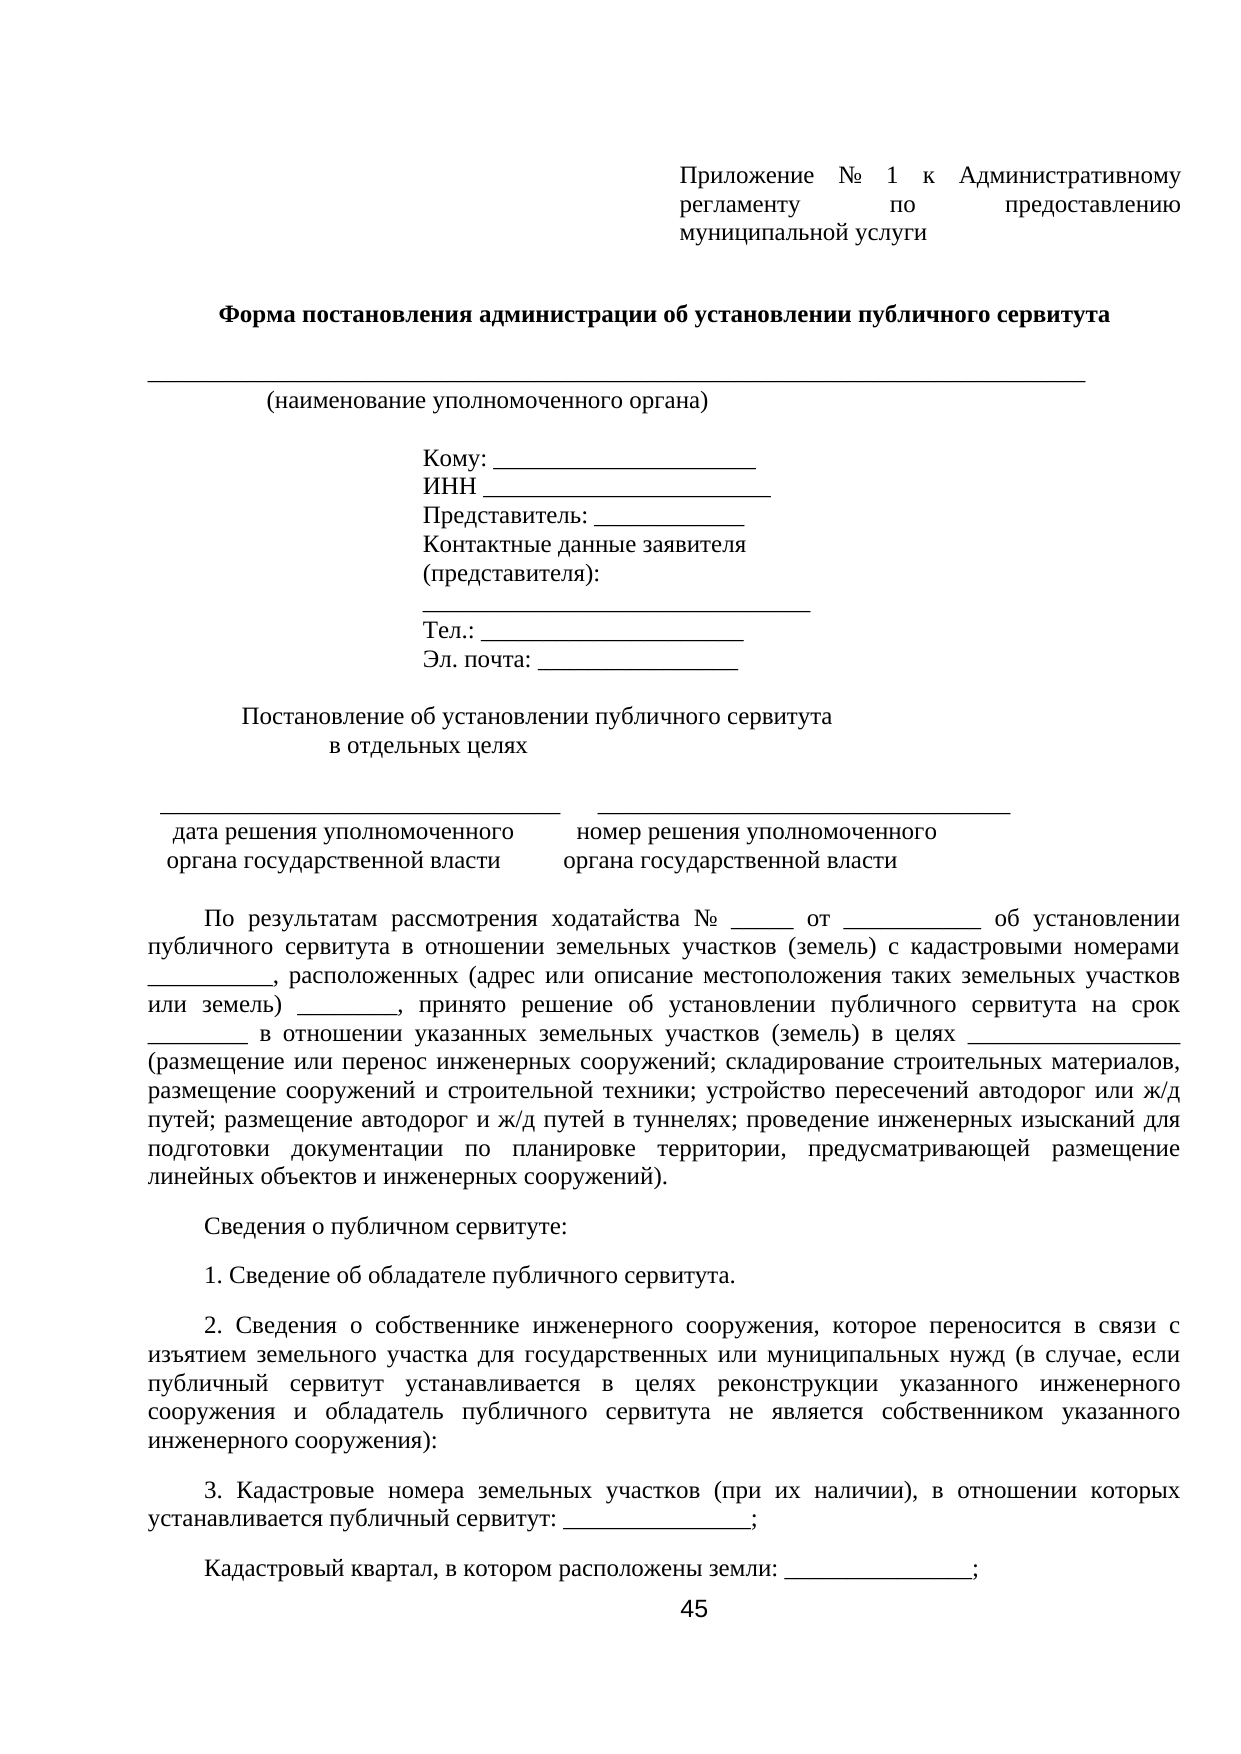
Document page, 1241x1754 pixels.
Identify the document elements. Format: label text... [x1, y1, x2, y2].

text Форма постановления администрации об установлении публичного сервитута [148, 299, 1181, 328]
text 2. Сведения о собственнике инженерного сооружения, которое переносится в связи с изъятием земельного участка для государственных или муниципальных нужд (в случае, если публичный сервитут устанавливается в целях реконструкции указанного инженерного сооружения и обладатель публичного сервитута не является собственником указанного инженерного сооружения): [148, 1310, 1181, 1454]
text _______________________________ [148, 586, 1181, 615]
text Эл. почта: ________________ [148, 644, 1181, 673]
text (представителя): [148, 558, 1181, 586]
text Контактные данные заявителя [148, 529, 1181, 558]
text органа государственной власти органа государственной власти [148, 845, 1181, 874]
text (наименование уполномоченного органа) [148, 385, 1181, 414]
text Тел.: _____________________ [148, 615, 1181, 644]
text Кому: _____________________ [148, 443, 1181, 471]
text Сведения о публичном сервитуте: [148, 1211, 1181, 1240]
text ___________________________________________________________________________ [148, 356, 1181, 385]
text 3. Кадастровые номера земельных участков (при их наличии), в отношении которых устанавливается публичный сервитут: _______________; [148, 1475, 1181, 1532]
text Приложение № 1 к Административному регламенту по предоставлению муниципальной услуги [679, 160, 1181, 246]
text 1. Сведение об обладателе публичного сервитута. [148, 1261, 1181, 1289]
text дата решения уполномоченного номер решения уполномоченного [148, 816, 1181, 845]
text Кадастровый квартал, в котором расположены земли: _______________; [148, 1553, 1181, 1582]
text По результатам рассмотрения ходатайства № _____ от ___________ об установлении публичного сервитута в отношении земельных участков (земель) с кадастровыми номерами __________, расположенных (адрес или описание местоположения таких земельных участков или земель) ________, принято решение об установлении публичного сервитута на срок ________ в отношении указанных земельных участков (земель) в целях _________________ (размещение или перенос инженерных сооружений; складирование строительных материалов, размещение сооружений и строительной техники; устройство пересечений автодорог или ж/д путей; размещение автодорог и ж/д путей в туннелях; проведение инженерных изысканий для подготовки документации по планировке территории, предусматривающей размещение линейных объектов и инженерных сооружений). [148, 903, 1181, 1190]
text в отдельных целях [148, 730, 1181, 759]
text Постановление об установлении публичного сервитута [148, 701, 1181, 730]
text Представитель: ____________ [148, 500, 1181, 529]
text ИНН _______________________ [148, 471, 1181, 500]
text ________________________________ _________________________________ [148, 788, 1181, 816]
